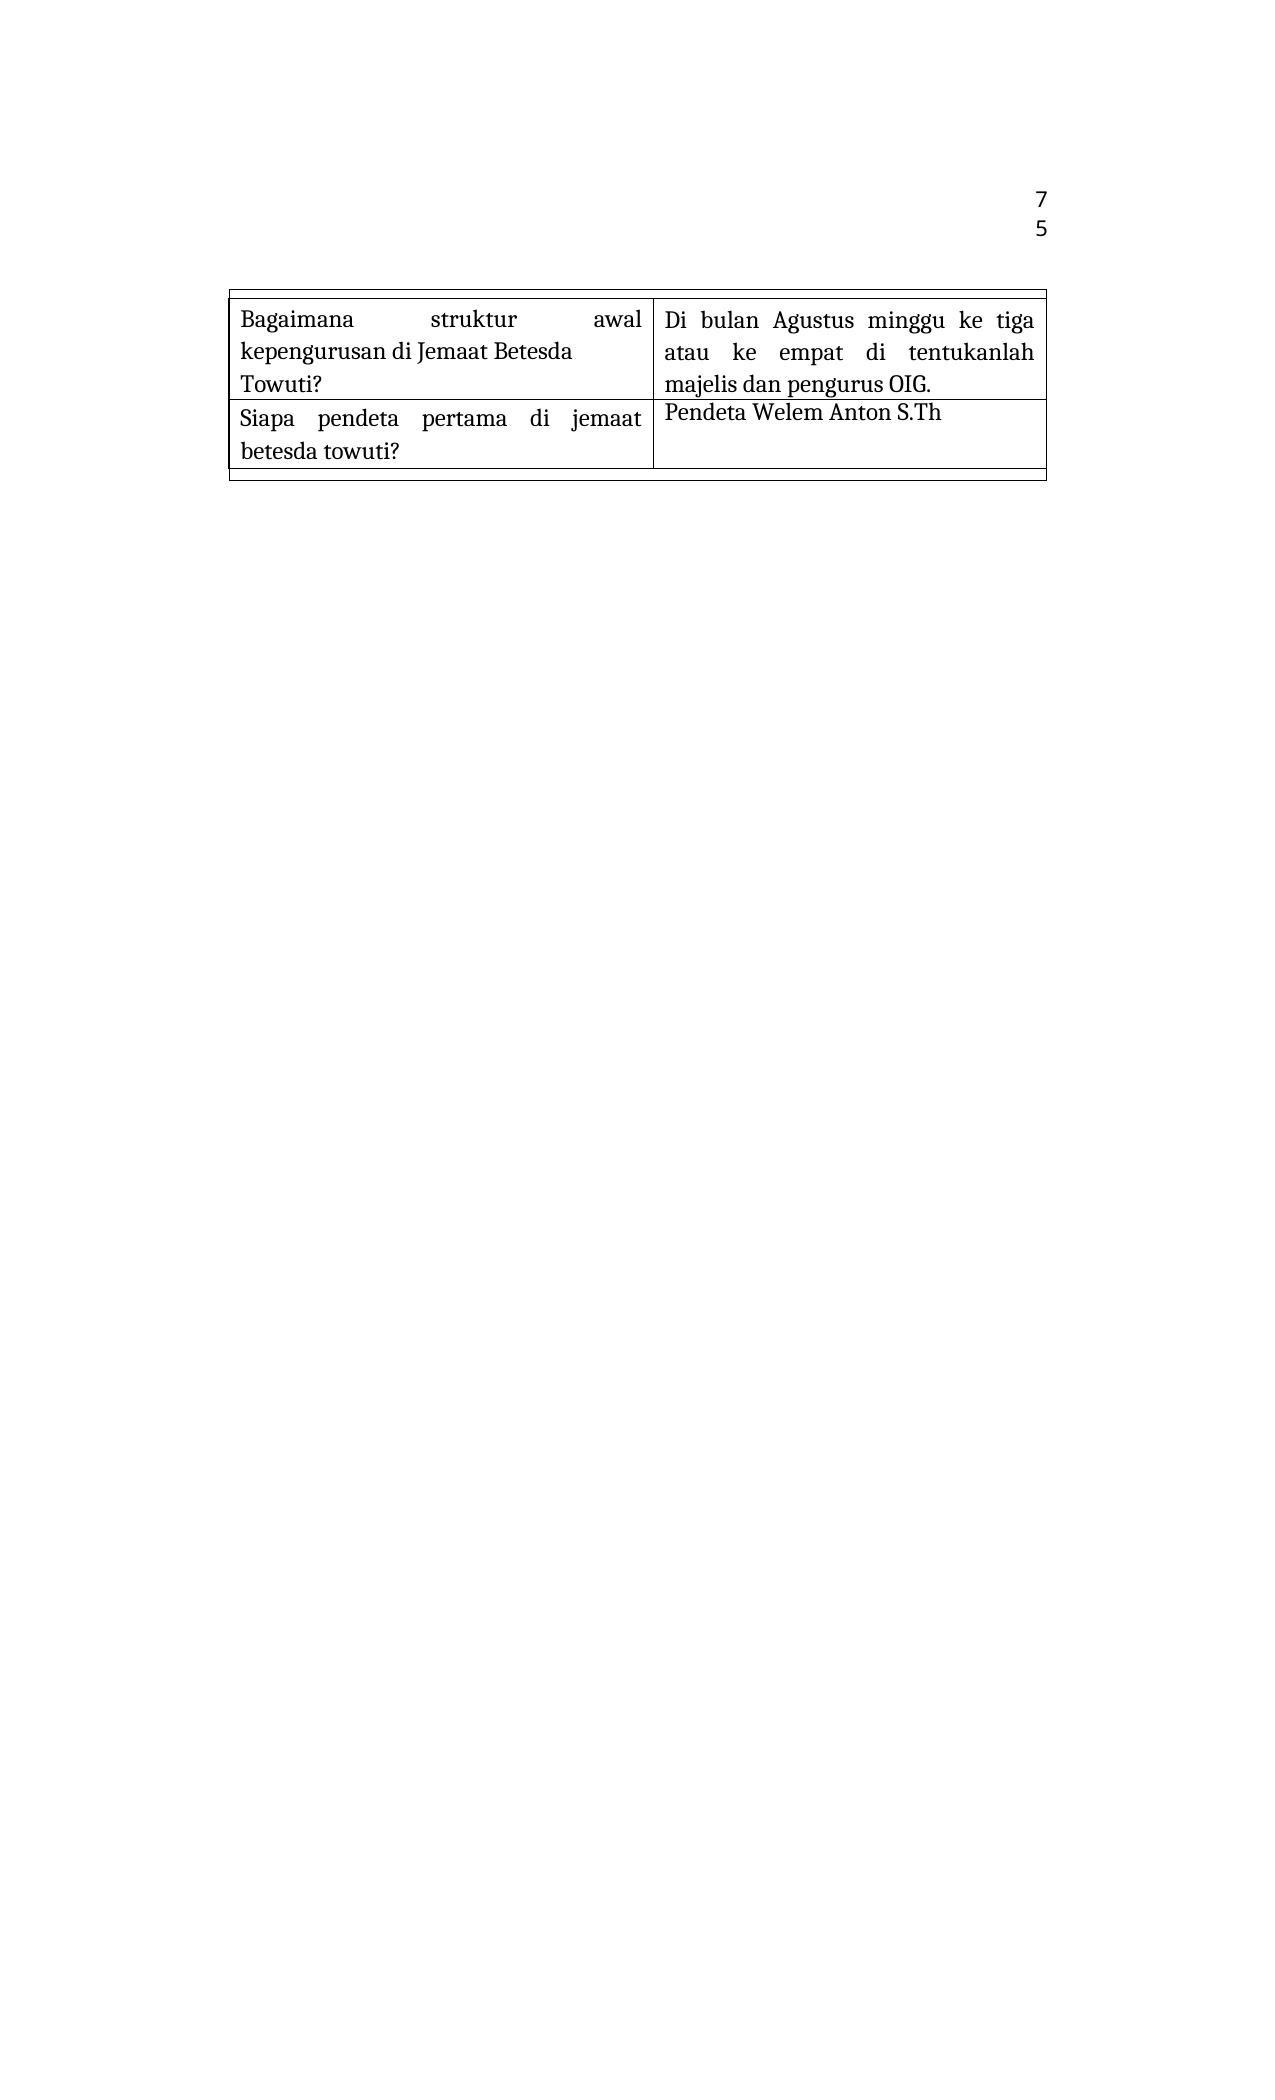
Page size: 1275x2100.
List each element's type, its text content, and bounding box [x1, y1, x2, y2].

table_header Di bulan Agustus minggu ke tiga atau ke empat di tentukanlah majelis dan pengurus OIG. [654, 299, 1046, 399]
table_header Bagaimana struktur awal kepengurusan di Jemaat Betesda Towuti? [230, 299, 653, 399]
table_cell Siapa pendeta pertama di jemaat betesda towuti? [230, 400, 653, 468]
table_cell Pendeta Welem Anton S.Th [654, 400, 1046, 468]
